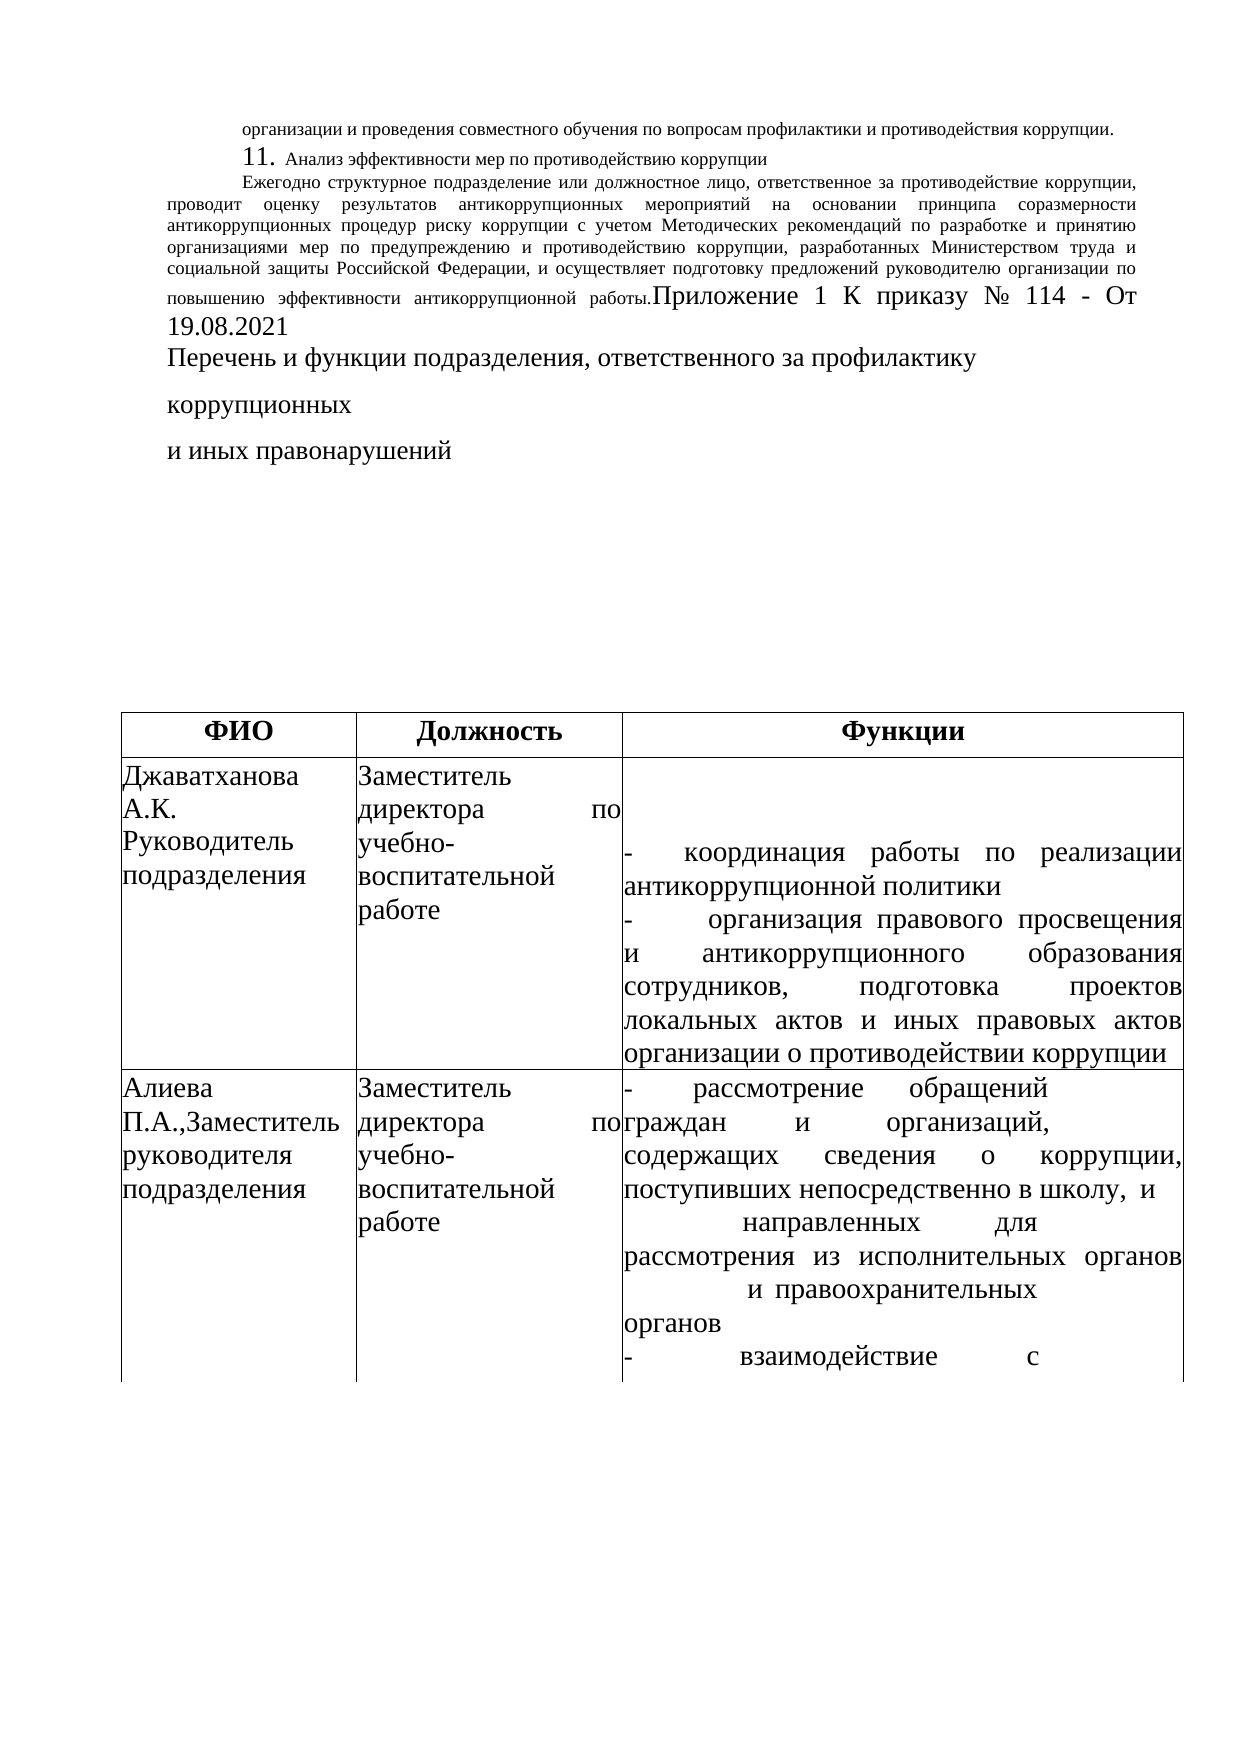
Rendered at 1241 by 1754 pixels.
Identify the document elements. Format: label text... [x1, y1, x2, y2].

table_cell Алиева П.А.,Заместитель руководителя подразделения [122, 1070, 356, 1382]
table_cell координация работы по реализации антикоррупционной политики организация правового просвещения и антикоррупционного образования сотрудников, подготовка проектов локальных актов и иных правовых актов организации о противодействии коррупции [623, 758, 1183, 1069]
table_header ФИО [122, 713, 356, 757]
text Перечень и функции подразделения, ответственного за профилактику коррупционных и иных правонарушений [167, 341, 1138, 466]
table_cell Заместитель директора по учебновоспитательной работе [357, 758, 622, 1069]
table_cell рассмотрение обращений граждан и организаций, содержащих сведения о коррупции, поступивших непосредственно в школу, и направленных для рассмотрения из исполнительных органов и правоохранительных органов взаимодействие с правоохранительными органами [623, 1070, 1183, 1382]
text Ежегодно структурное подразделение или должностное лицо, ответственное за противодействие коррупции, проводит оценку результатов антикоррупционных мероприятий на основании принципа соразмерности антикоррупционных процедур риску коррупции с учетом Методических рекомендаций по разработке и принятию организациями мер по предупреждению и противодействию коррупции, разработанных Министерством труда и социальной защиты Российской Федерации, и осуществляет подготовку предложений руководителю организации по повышению эффективности антикоррупционной работы.Приложение 1 К приказу № 114 - От 19.08.2021 [167, 171, 1138, 341]
table_cell Заместитель директора по учебновоспитательной работе [357, 1070, 622, 1382]
table_header Должность [357, 713, 622, 757]
table_header Функции [623, 713, 1183, 757]
table_cell Джаватханова А.К. Руководитель подразделения [122, 758, 356, 1069]
list Анализ эффективности мер по противодействию коррупции [167, 140, 1138, 171]
text организации и проведения совместного обучения по вопросам профилактики и противодействия коррупции. [167, 118, 1138, 140]
